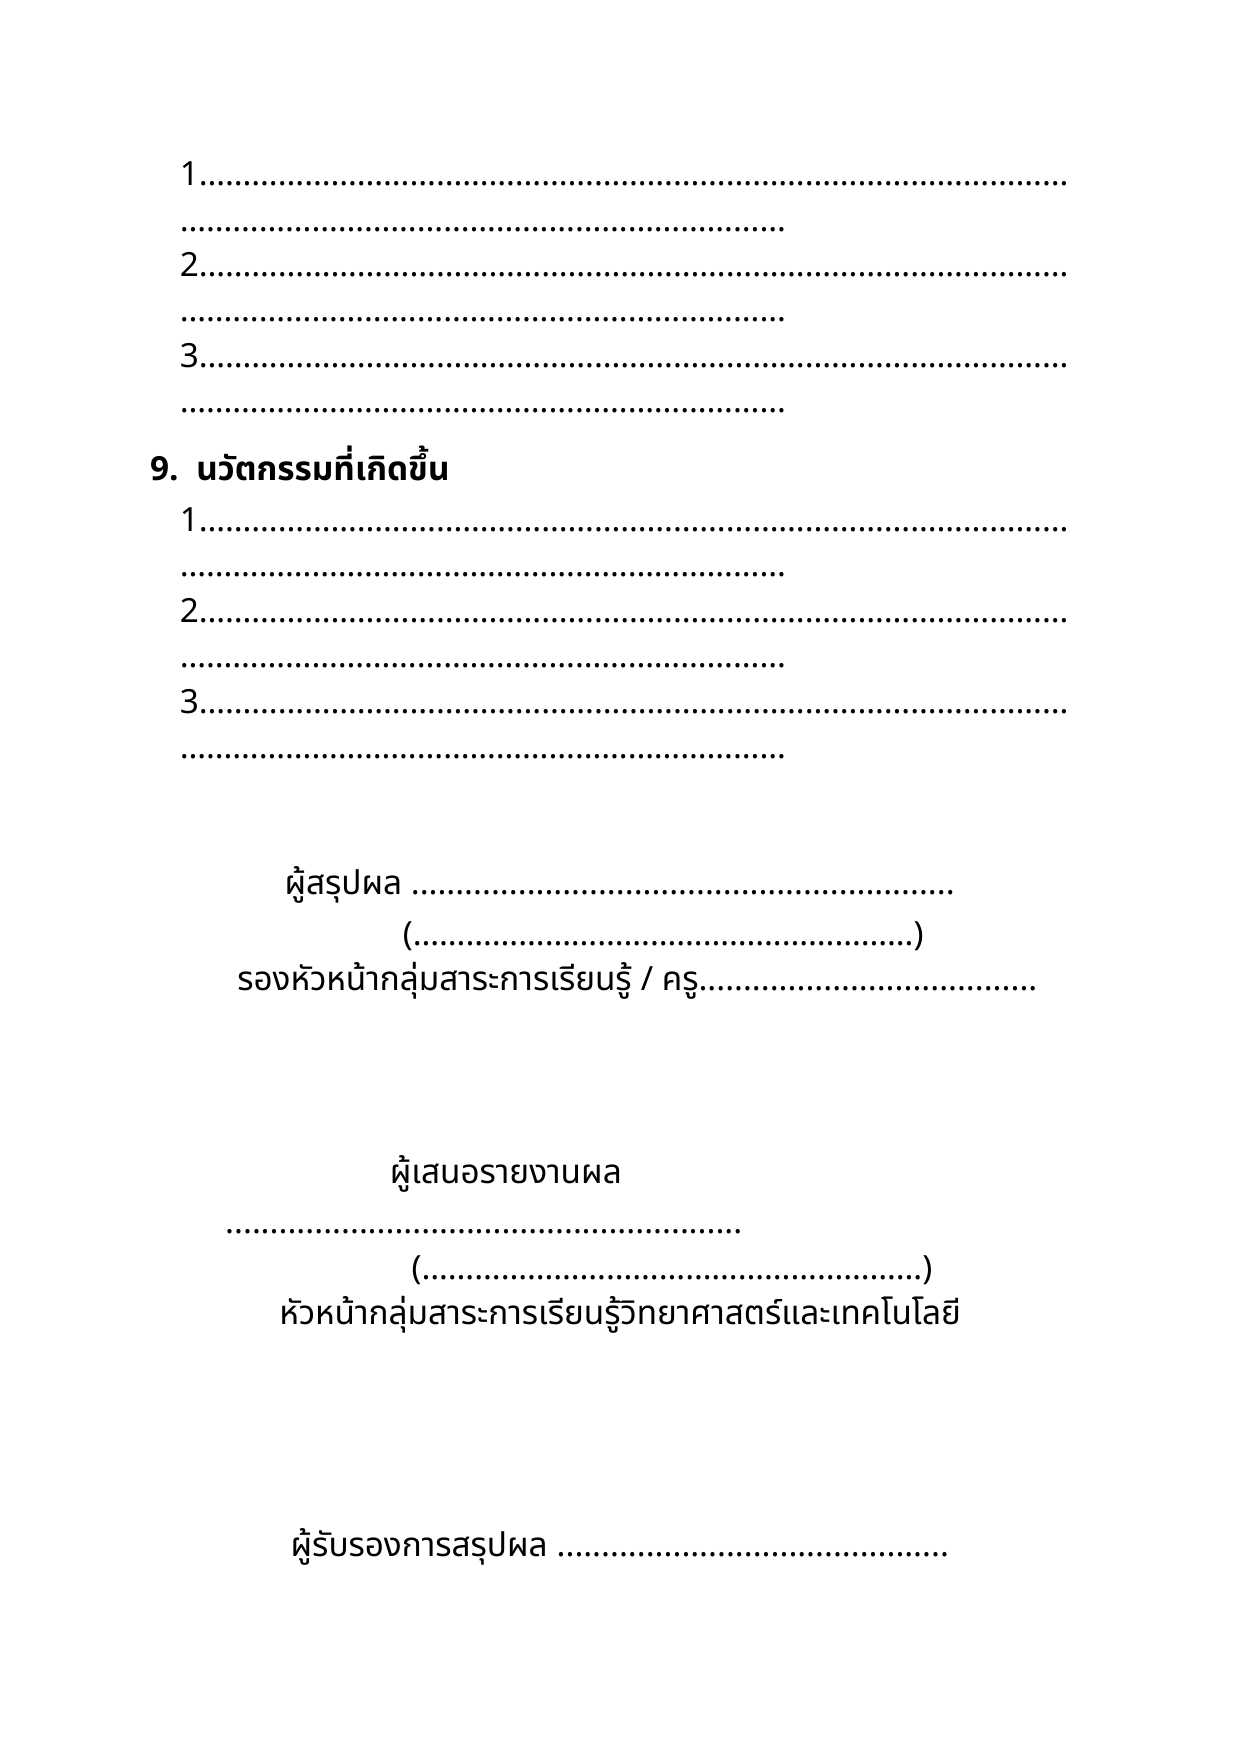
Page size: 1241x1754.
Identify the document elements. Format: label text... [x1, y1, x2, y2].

text ผู้เสนอรายงานผล .......................................................... [225, 1148, 1090, 1243]
text (…………………………………………………) [150, 910, 1090, 955]
text 9. นวัตกรรมที่เกิดขึ้น [150, 445, 1090, 496]
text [179, 150, 1090, 422]
text รองหัวหน้ากลุ่มสาระการเรียนรู้ / ครู...................................... [150, 955, 1125, 1006]
text ผู้สรุปผล ............................................................. [150, 859, 1090, 910]
text ผู้รับรองการสรุปผล ............................................ [150, 1521, 1090, 1572]
text (…………………………………………………) [150, 1243, 1090, 1289]
text หัวหน้ากลุ่มสาระการเรียนรู้วิทยาศาสตร์และเทคโนโลยี [150, 1289, 1090, 1339]
